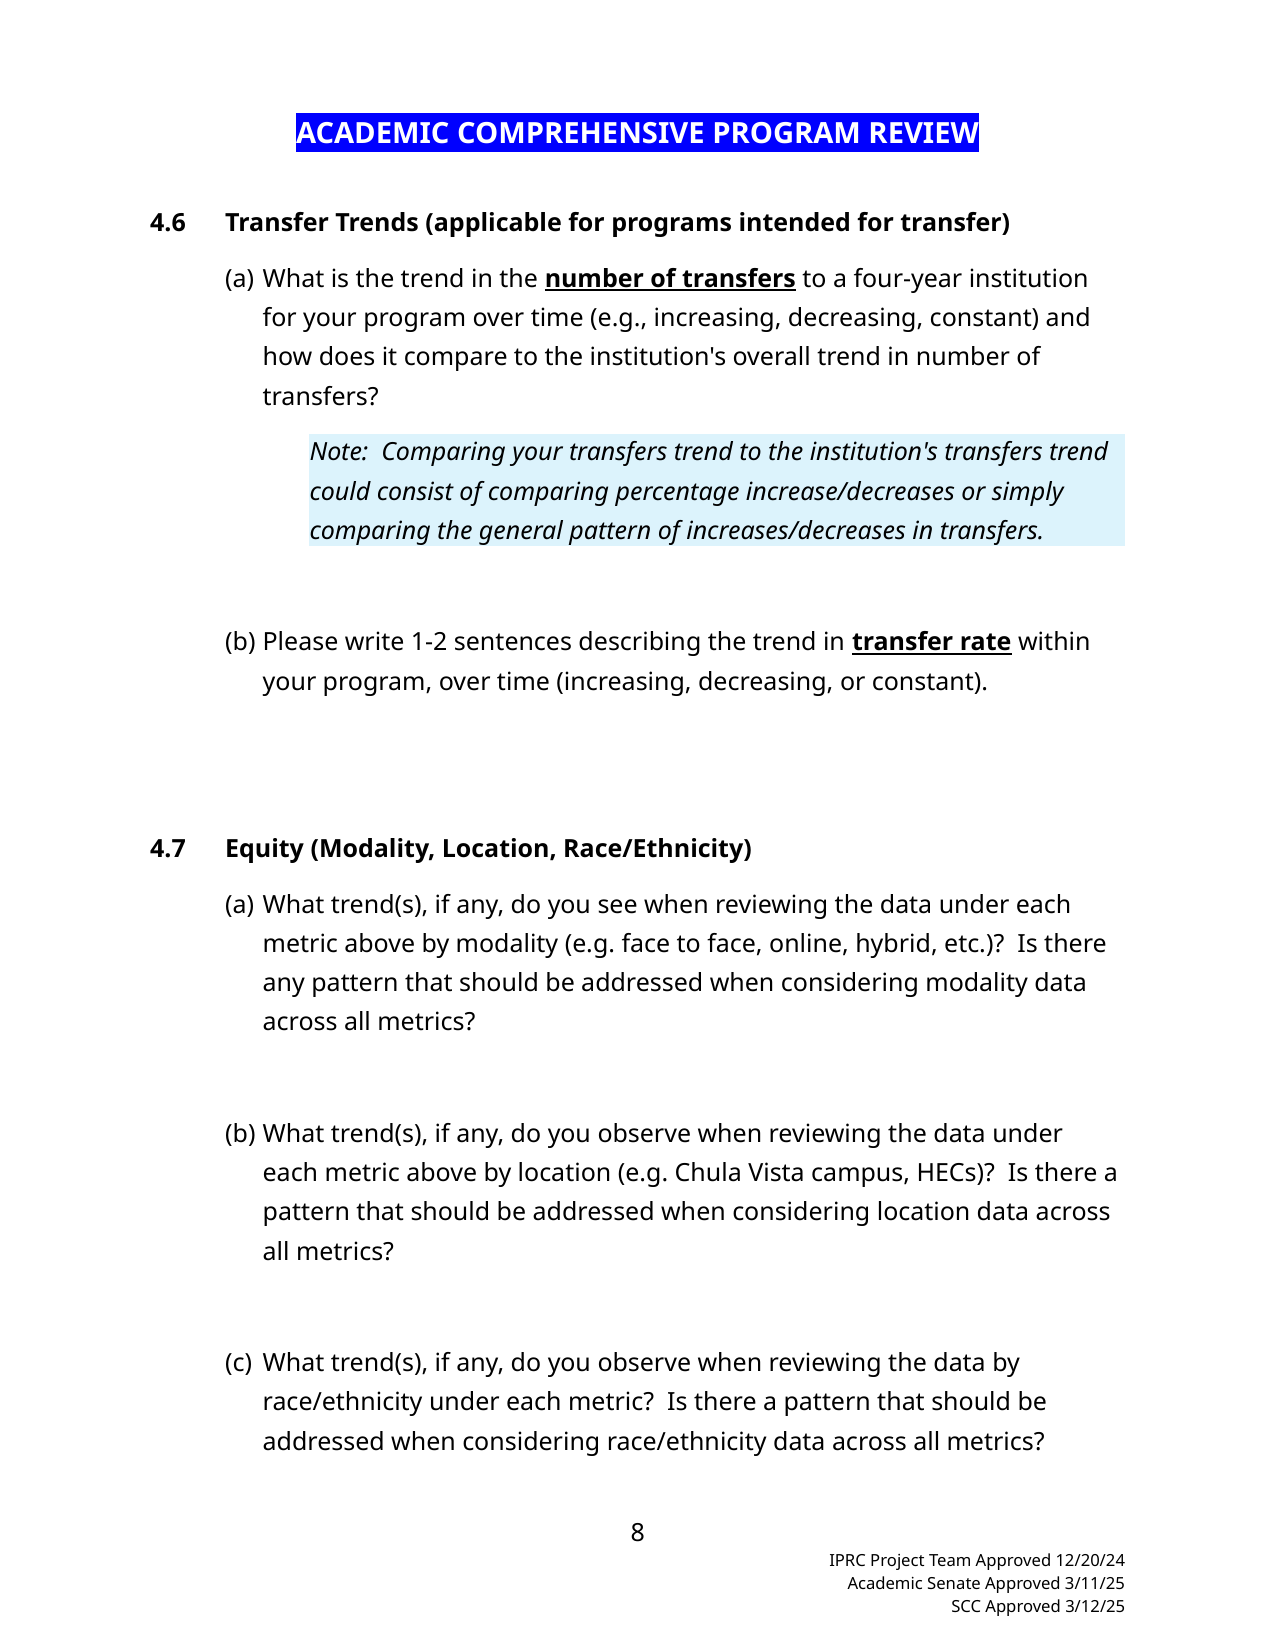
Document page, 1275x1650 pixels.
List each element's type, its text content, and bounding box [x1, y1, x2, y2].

text (a) What trend(s), if any, do you see when reviewing the data under each metric above by modality (e.g. face to face, online, hybrid, etc.)? Is there any pattern that should be addressed when considering modality data across all metrics? [225, 886, 1125, 1038]
text (c) What trend(s), if any, do you observe when reviewing the data by race/ethnicity under each metric? Is there a pattern that should be addressed when considering race/ethnicity data across all metrics? [225, 1345, 1125, 1457]
text 4.6 Transfer Trends (applicable for programs intended for transfer) [150, 205, 1125, 239]
text Note: Comparing your transfers trend to the institution's transfers trend could consist of comparing percentage increase/decreases or simply comparing the general pattern of increases/decreases in transfers. [309, 434, 1125, 546]
text (b) Please write 1-2 sentences describing the trend in transfer rate within your program, over time (increasing, decreasing, or constant). [225, 624, 1125, 697]
text (b) What trend(s), if any, do you observe when reviewing the data under each metric above by location (e.g. Chula Vista campus, HECs)? Is there a pattern that should be addressed when considering location data across all metrics? [225, 1116, 1125, 1267]
text (a) What is the trend in the number of transfers to a four-year institution for your program over time (e.g., increasing, decreasing, constant) and how does it compare to the institution's overall trend in number of transfers? [225, 261, 1125, 412]
text 4.7 Equity (Modality, Location, Race/Ethnicity) [150, 831, 1125, 865]
